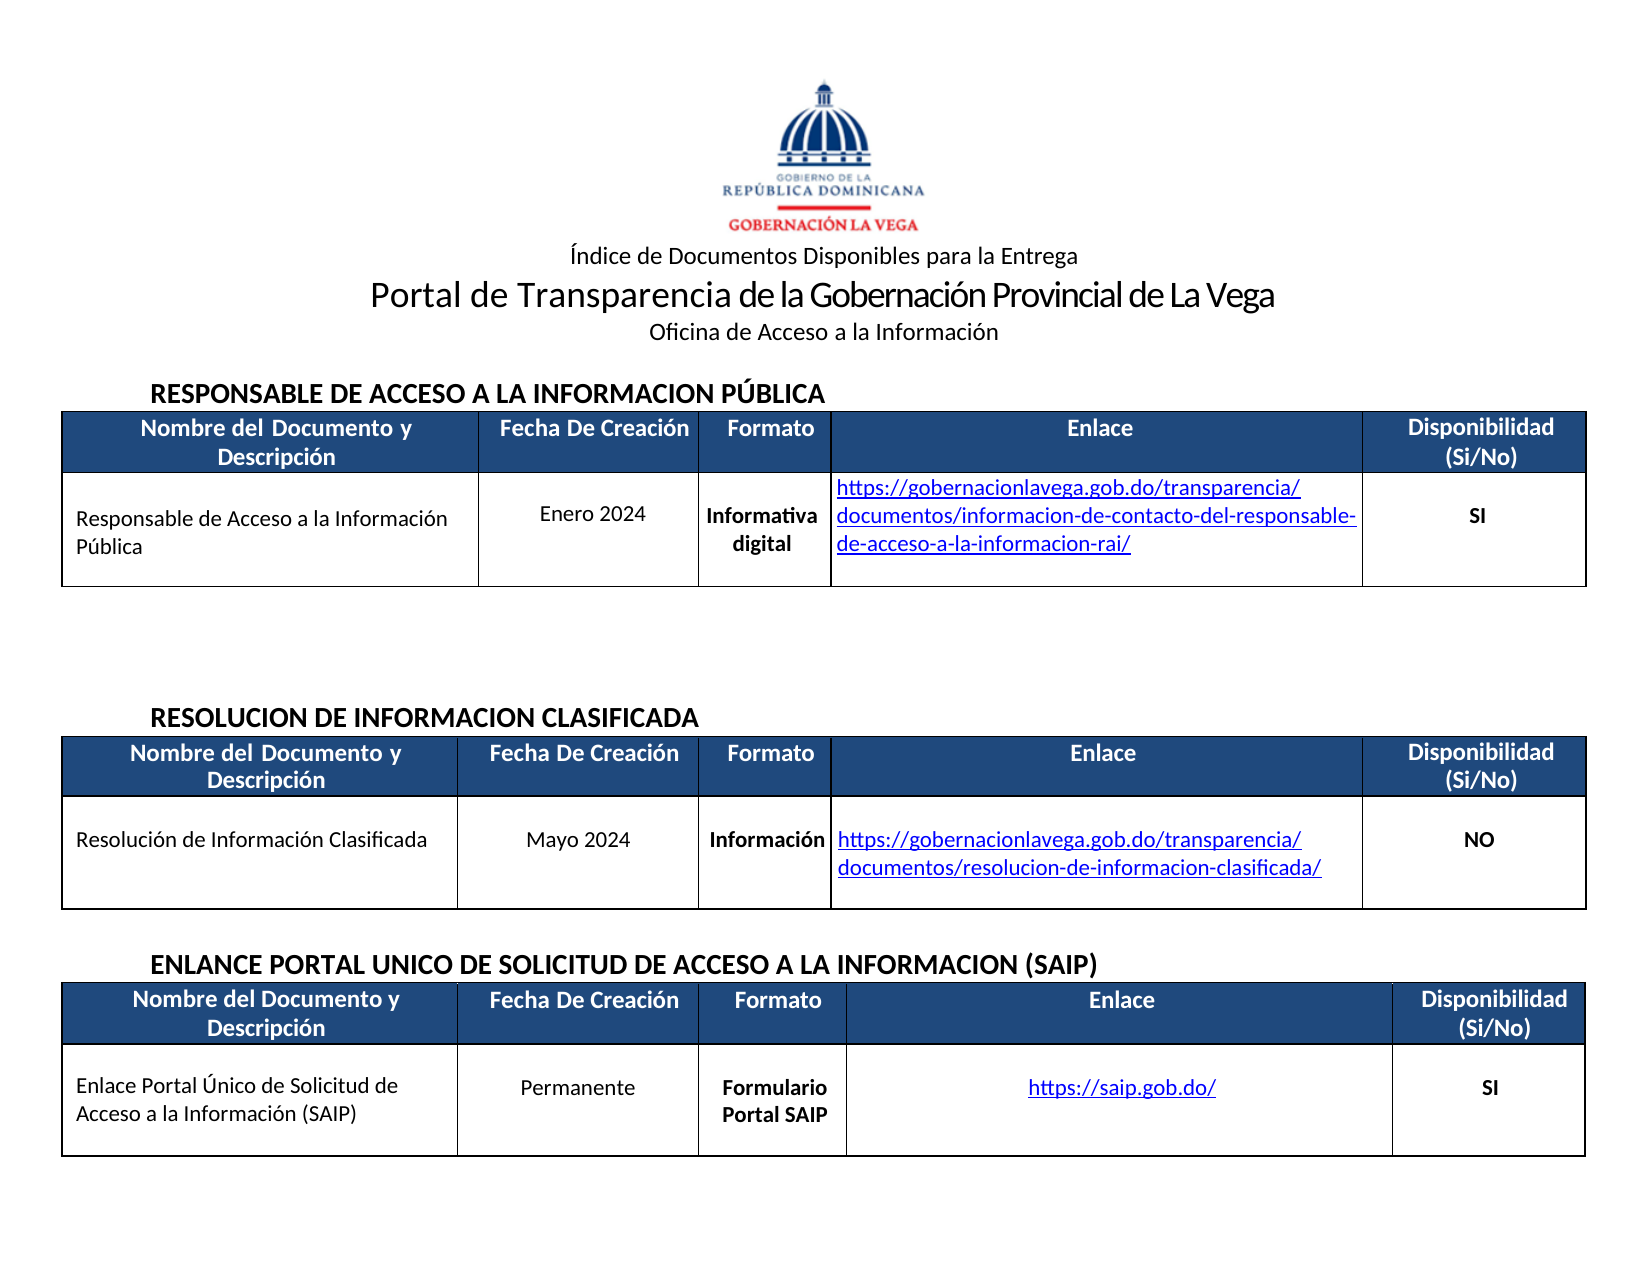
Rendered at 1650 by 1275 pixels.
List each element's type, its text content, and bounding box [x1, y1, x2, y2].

table_header Enlace [832, 737, 1362, 795]
table_header Fecha De Creación [458, 737, 698, 795]
table_cell SI [1363, 473, 1585, 586]
table_cell https://gobernacionlavega.gob.do/transparencia/documentos/resolucion-de-informacion-clasificada/ [832, 797, 1362, 908]
table_cell Mayo 2024 [458, 797, 698, 908]
table_header Formato [699, 412, 830, 472]
table_header Enlace [832, 412, 1362, 472]
table_cell Enero 2024 [479, 473, 698, 586]
table_header Disponibilidad (Si/No) [1363, 737, 1585, 795]
text RESOLUCION DE INFORMACION CLASIFICADA [150, 699, 1598, 734]
table_cell https://saip.gob.do/ [847, 1045, 1392, 1155]
table_header Disponibilidad (Si/No) [1363, 412, 1585, 472]
table_header Disponibilidad (Si/No) [1393, 983, 1584, 1043]
table_header Formato [699, 983, 846, 1043]
table_cell Permanente [458, 1045, 698, 1155]
table_cell Formulario Portal SAIP [699, 1045, 846, 1155]
table_header Nombre del Documento y Descripción [63, 737, 457, 795]
table_cell SI [1393, 1045, 1584, 1155]
table_cell Responsable de Acceso a la Información Pública [63, 473, 478, 586]
picture [715, 75, 933, 241]
table_cell Enlace Portal Único de Solicitud de Acceso a la Información (SAIP) [63, 1045, 457, 1155]
table_header Enlace [847, 983, 1392, 1043]
table_cell Información [699, 797, 830, 908]
table_header Nombre del Documento y Descripción [63, 412, 478, 472]
table_cell https://gobernacionlavega.gob.do/transparencia/documentos/informacion-de-contacto-del-responsable-de-acceso-a-la-informacion-rai/ [832, 473, 1362, 586]
table_cell NO [1363, 797, 1585, 908]
table_header Nombre del Documento y Descripción [63, 983, 457, 1043]
table_cell Resolución de Información Clasificada [63, 797, 457, 908]
text RESPONSABLE DE ACCESO A LA INFORMACION PÚBLICA [150, 375, 1598, 411]
table_header Fecha De Creación [458, 983, 698, 1043]
table_cell Informativa digital [699, 473, 830, 586]
text ENLANCE PORTAL UNICO DE SOLICITUD DE ACCESO A LA INFORMACION (SAIP) [150, 946, 1598, 982]
table_header Formato [699, 737, 831, 795]
table_header Fecha De Creación [479, 412, 698, 472]
